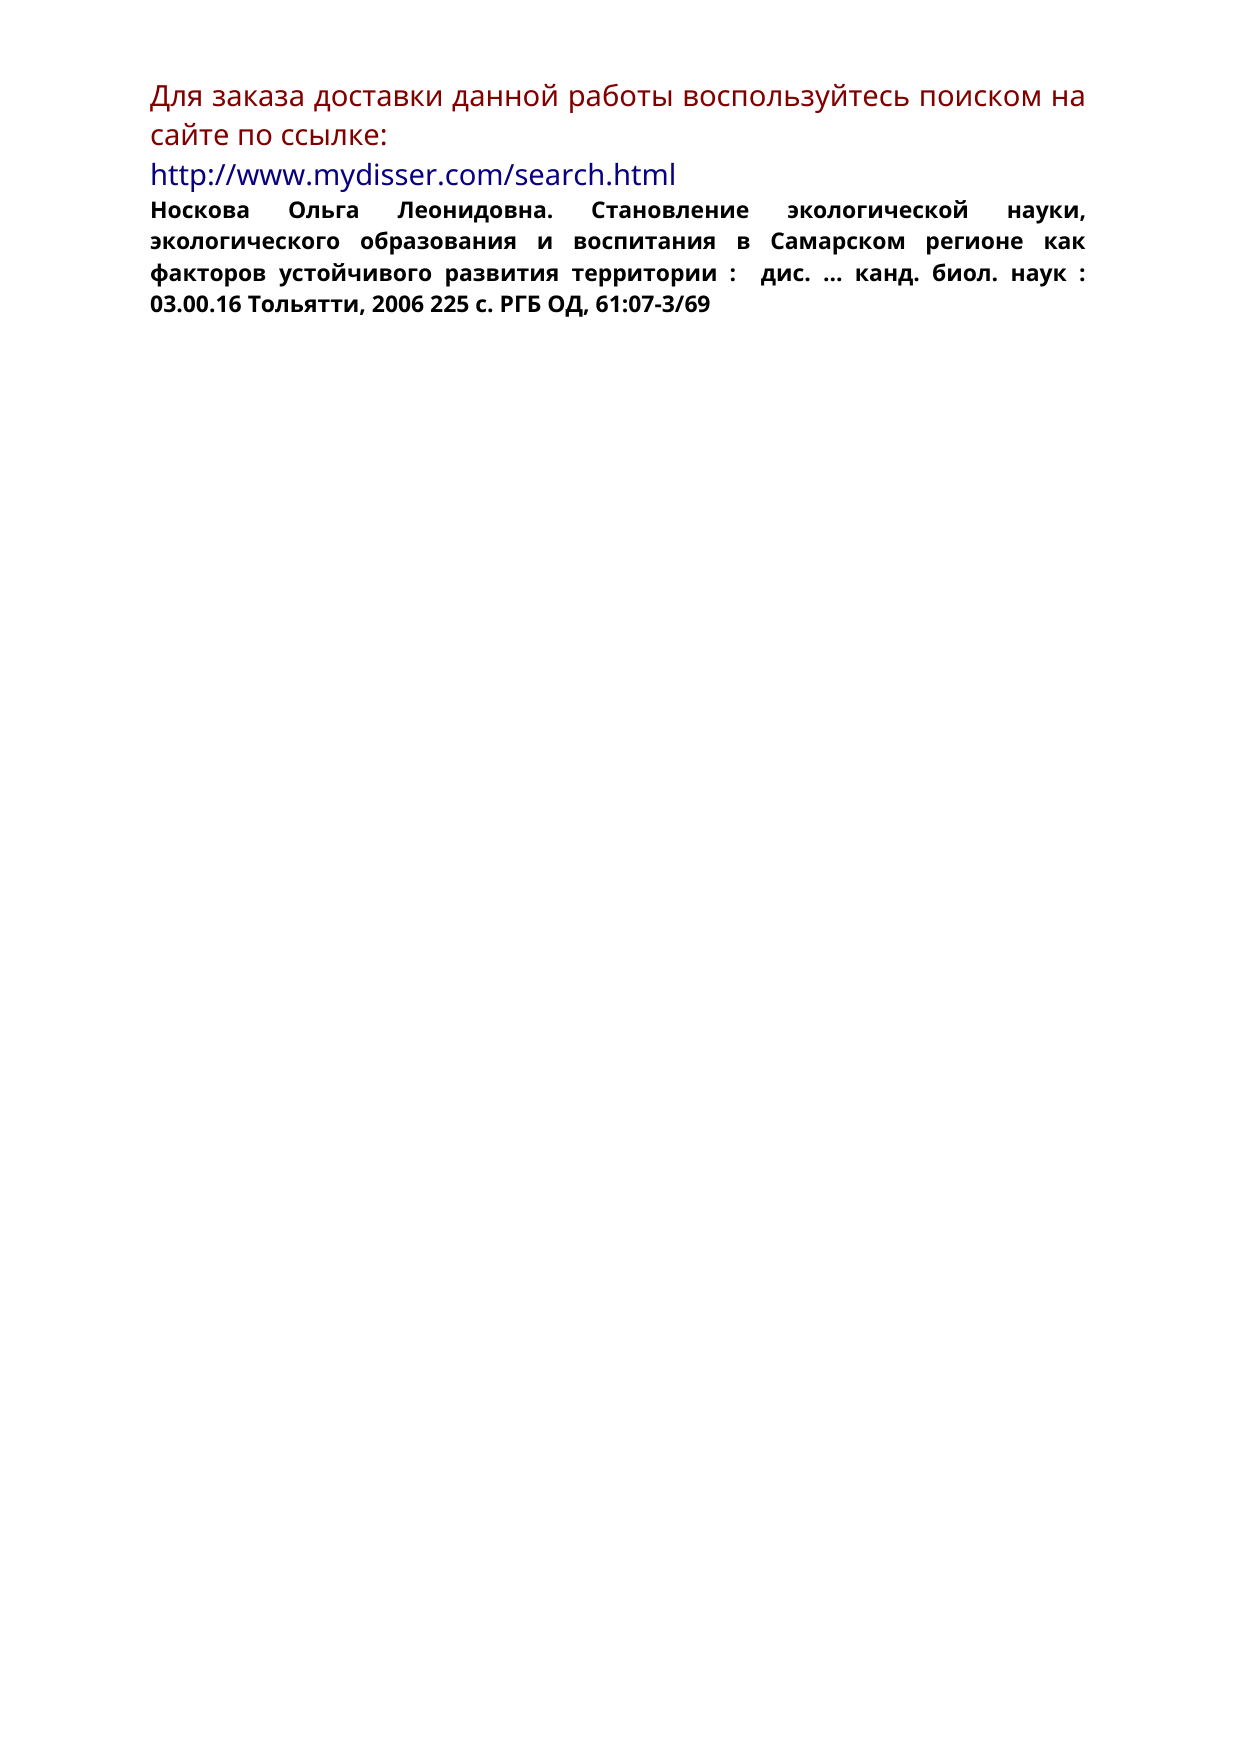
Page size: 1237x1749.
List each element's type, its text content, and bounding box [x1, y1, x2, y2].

text Носкова Ольга Леонидовна. Становление экологической науки, экологического образования и воспитания в Самарском регионе как факторов устойчивого развития территории : дис. ... канд. биол. наук : 03.00.16 Тольятти, 2006 225 с. РГБ ОД, 61:07-3/69 [150, 194, 1086, 319]
